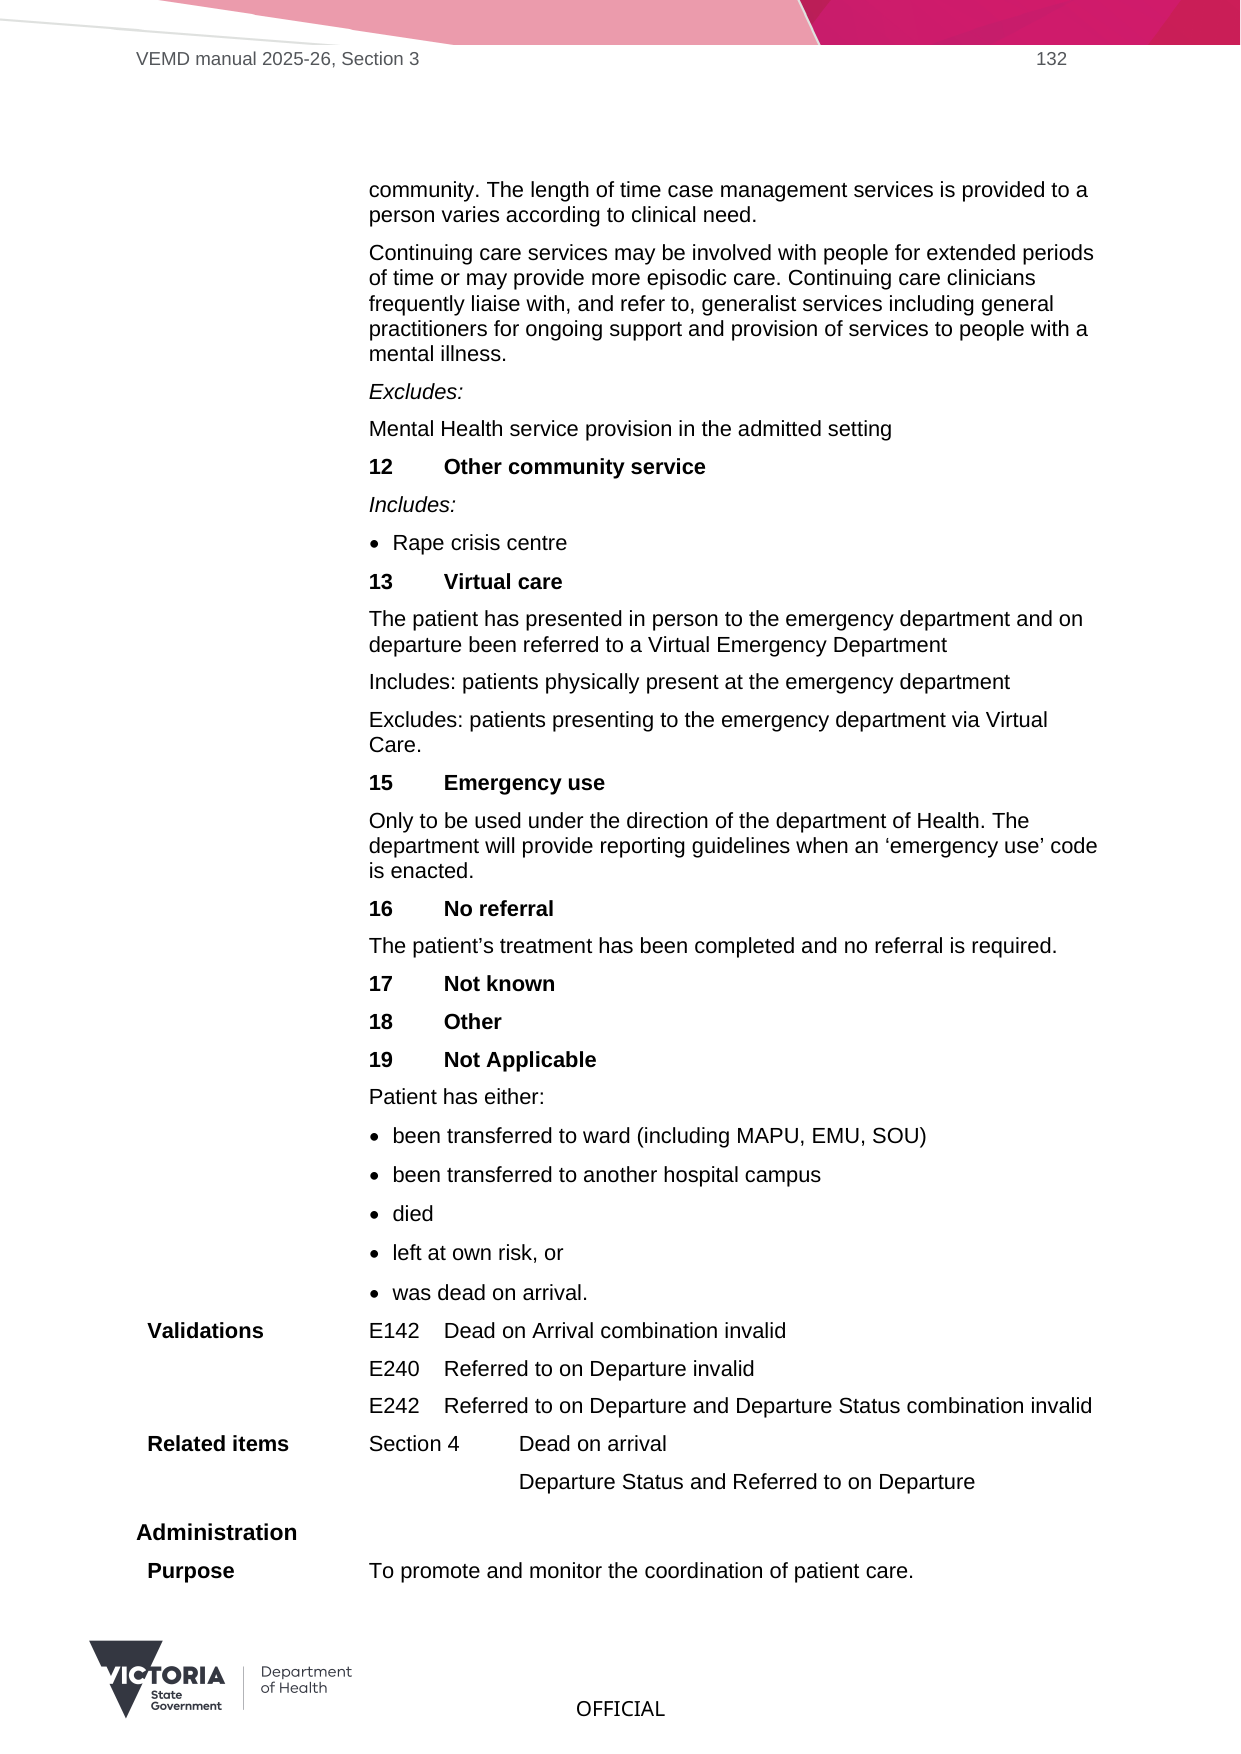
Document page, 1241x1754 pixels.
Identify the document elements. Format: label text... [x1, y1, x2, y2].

picture [0, 1595, 1241, 1754]
subtitle Administration [136, 1519, 1104, 1545]
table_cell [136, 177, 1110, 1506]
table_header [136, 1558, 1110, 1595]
picture [0, 0, 1241, 45]
